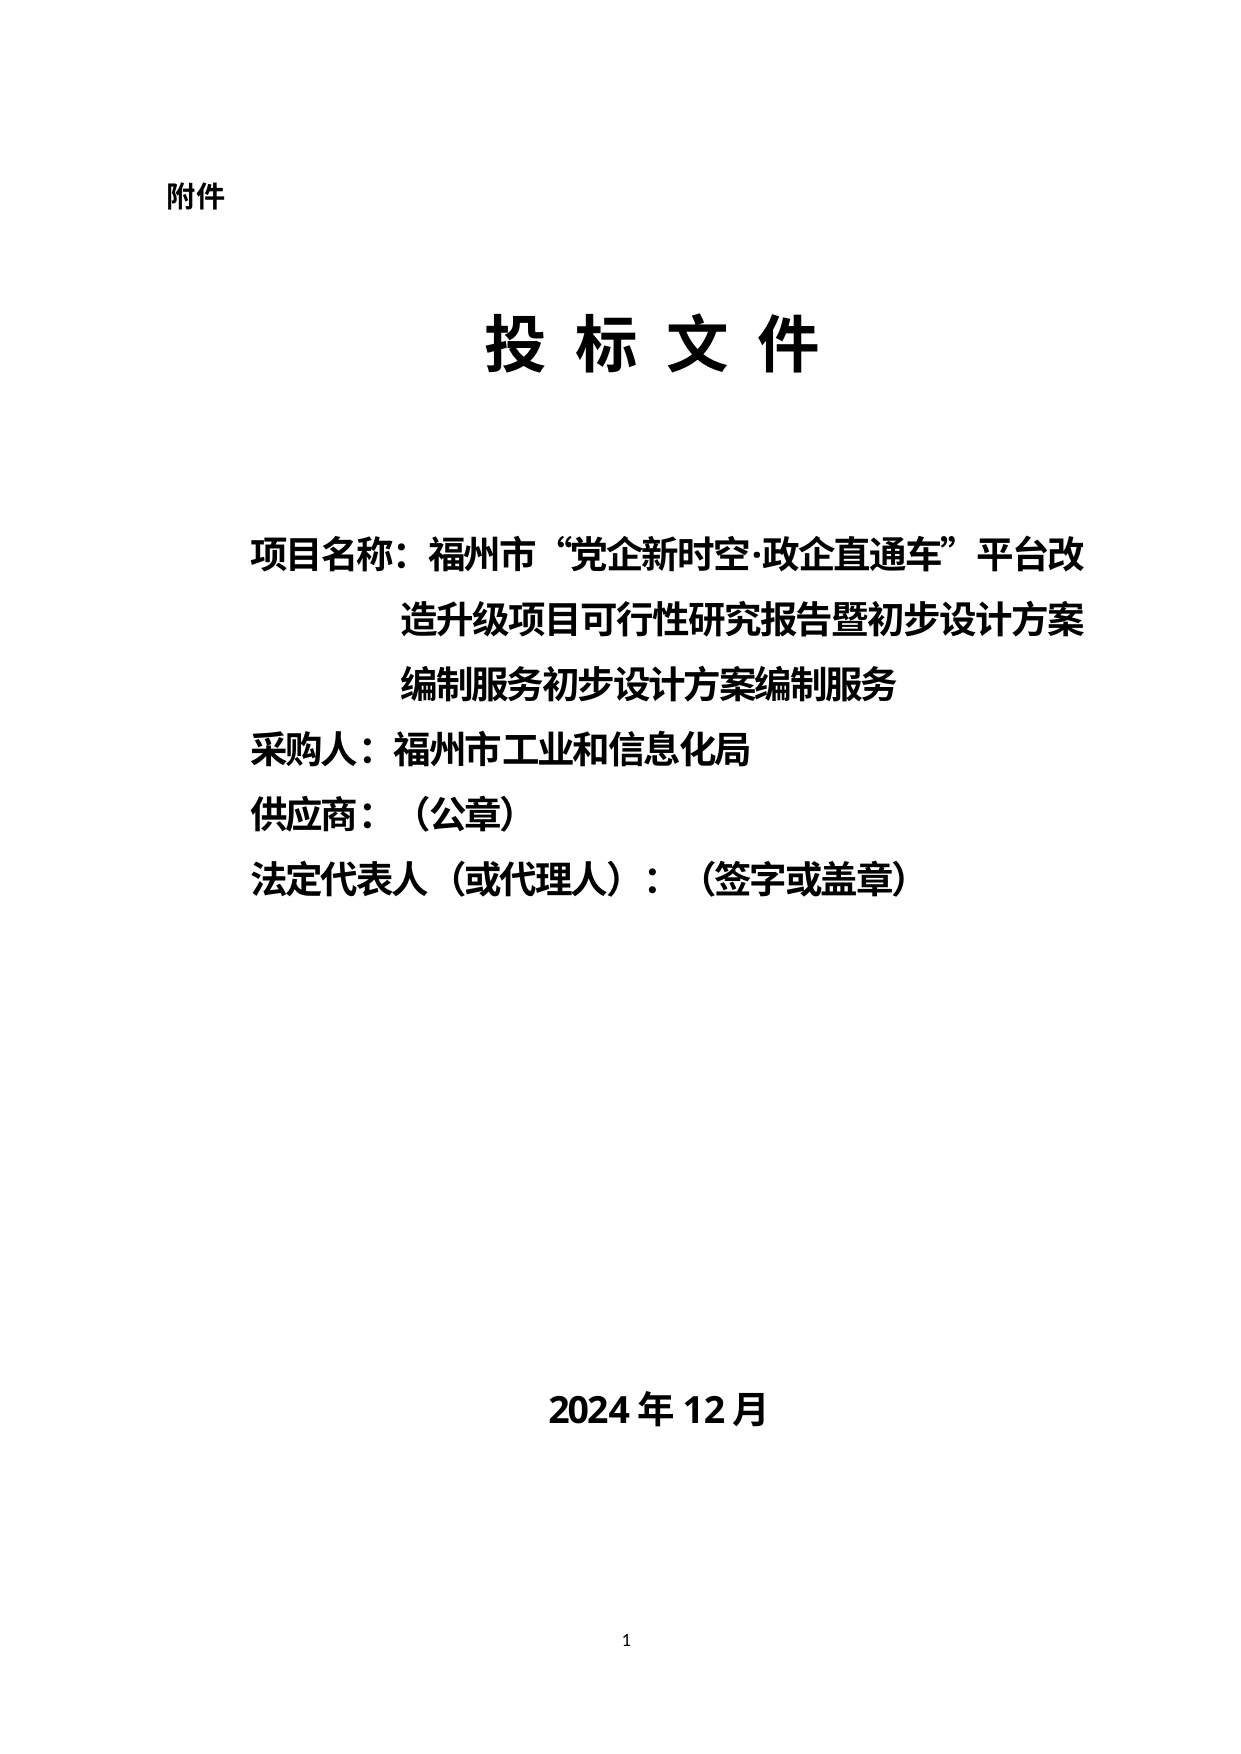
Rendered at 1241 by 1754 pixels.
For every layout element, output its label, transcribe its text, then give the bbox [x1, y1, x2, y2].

text 采购人：福州市工业和信息化局 [250, 714, 1085, 779]
text 附件 [167, 162, 1085, 227]
text 投 标 文 件 [167, 292, 1087, 389]
text 项目名称：福州市“党企新时空·政企直通车”平台改造升级项目可行性研究报告暨初步设计方案编制服务初步设计方案编制服务 [250, 519, 1085, 714]
text 法定代表人（或代理人）：（签字或盖章） [250, 844, 1085, 909]
text 供应商：（公章） [250, 779, 1085, 844]
text 2024年12月 [167, 1374, 1087, 1439]
